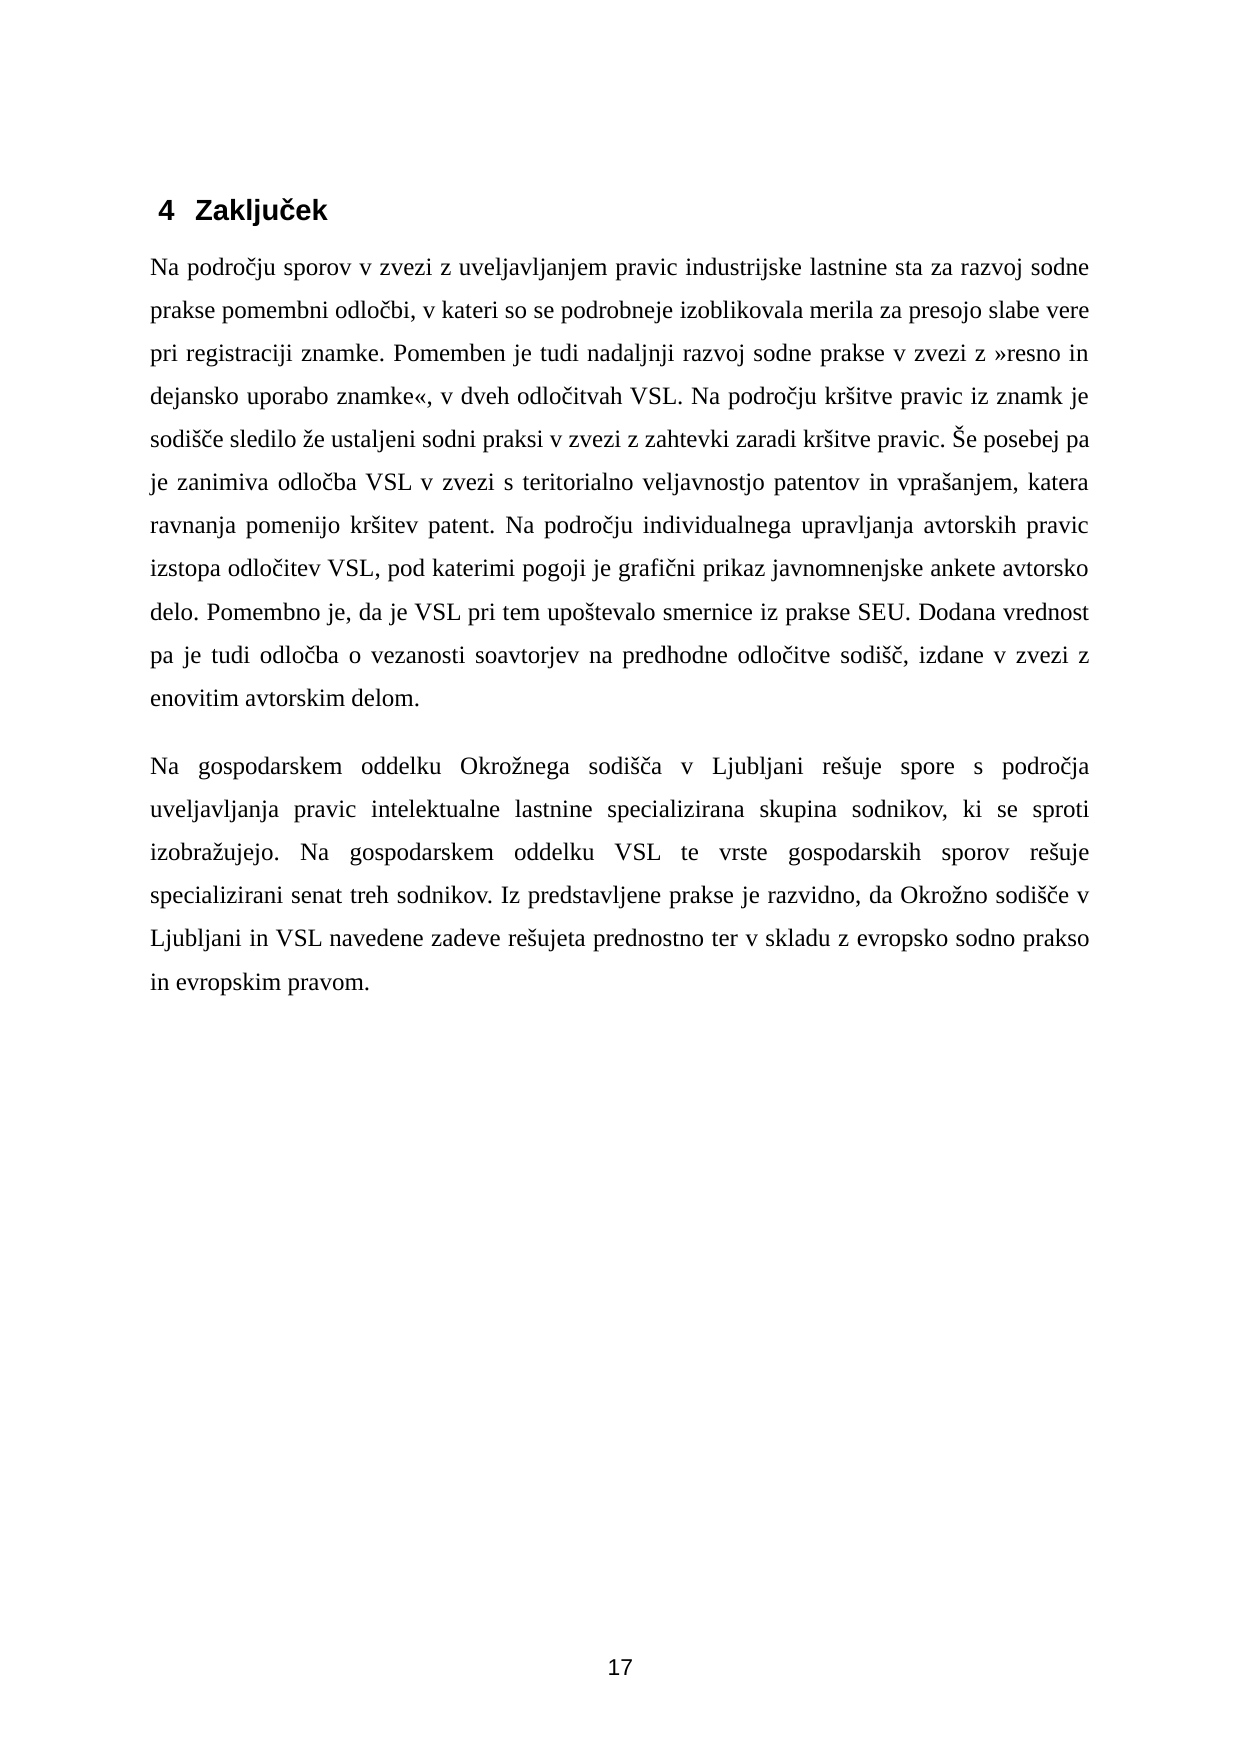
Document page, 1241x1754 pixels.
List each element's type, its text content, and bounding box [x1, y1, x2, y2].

text Na področju sporov v zvezi z uveljavljanjem pravic industrijske lastnine sta za razvoj sodne prakse pomembni odločbi, v kateri so se podrobneje izoblikovala merila za presojo slabe vere pri registraciji znamke. Pomemben je tudi nadaljnji razvoj sodne prakse v zvezi z »resno in dejansko uporabo znamke«, v dveh odločitvah VSL. Na področju kršitve pravic iz znamk je sodišče sledilo že ustaljeni sodni praksi v zvezi z zahtevki zaradi kršitve pravic. Še posebej pa je zanimiva odločba VSL v zvezi s teritorialno veljavnostjo patentov in vprašanjem, katera ravnanja pomenijo kršitev patent. Na področju individualnega upravljanja avtorskih pravic izstopa odločitev VSL, pod katerimi pogoji je grafični prikaz javnomnenjske ankete avtorsko delo. Pomembno je, da je VSL pri tem upoštevalo smernice iz prakse SEU. Dodana vrednost pa je tudi odločba o vezanosti soavtorjev na predhodne odločitve sodišč, izdane v zvezi z enovitim avtorskim delom. [150, 252, 1090, 712]
text Na gospodarskem oddelku Okrožnega sodišča v Ljubljani rešuje spore s področja uveljavljanja pravic intelektualne lastnine specializirana skupina sodnikov, ki se sproti izobražujejo. Na gospodarskem oddelku VSL te vrste gospodarskih sporov rešuje specializirani senat treh sodnikov. Iz predstavljene prakse je razvidno, da Okrožno sodišče v Ljubljani in VSL navedene zadeve rešujeta prednostno ter v skladu z evropsko sodno prakso in evropskim pravom. [150, 751, 1090, 995]
subtitle Zaključek [150, 193, 1090, 227]
